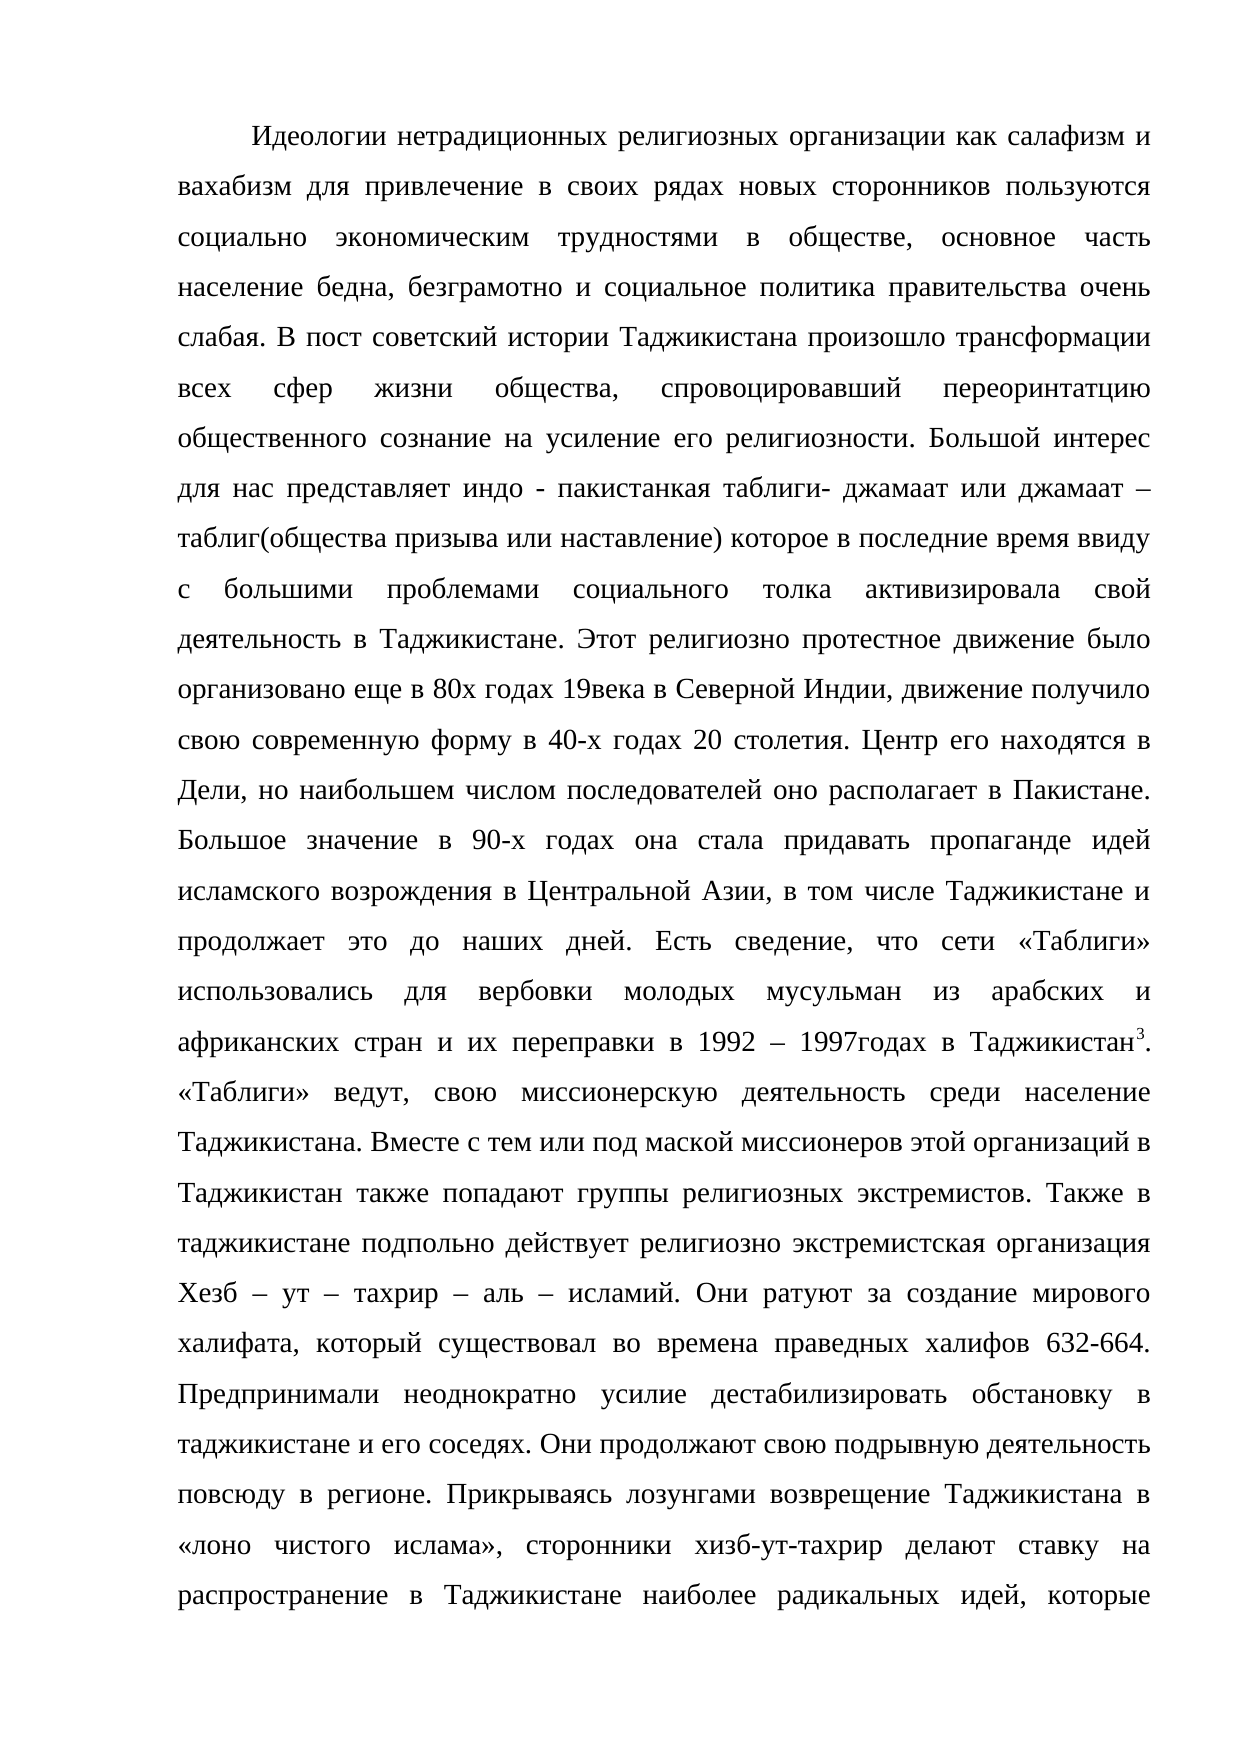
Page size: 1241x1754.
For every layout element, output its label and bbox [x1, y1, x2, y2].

text [177, 118, 1152, 1611]
